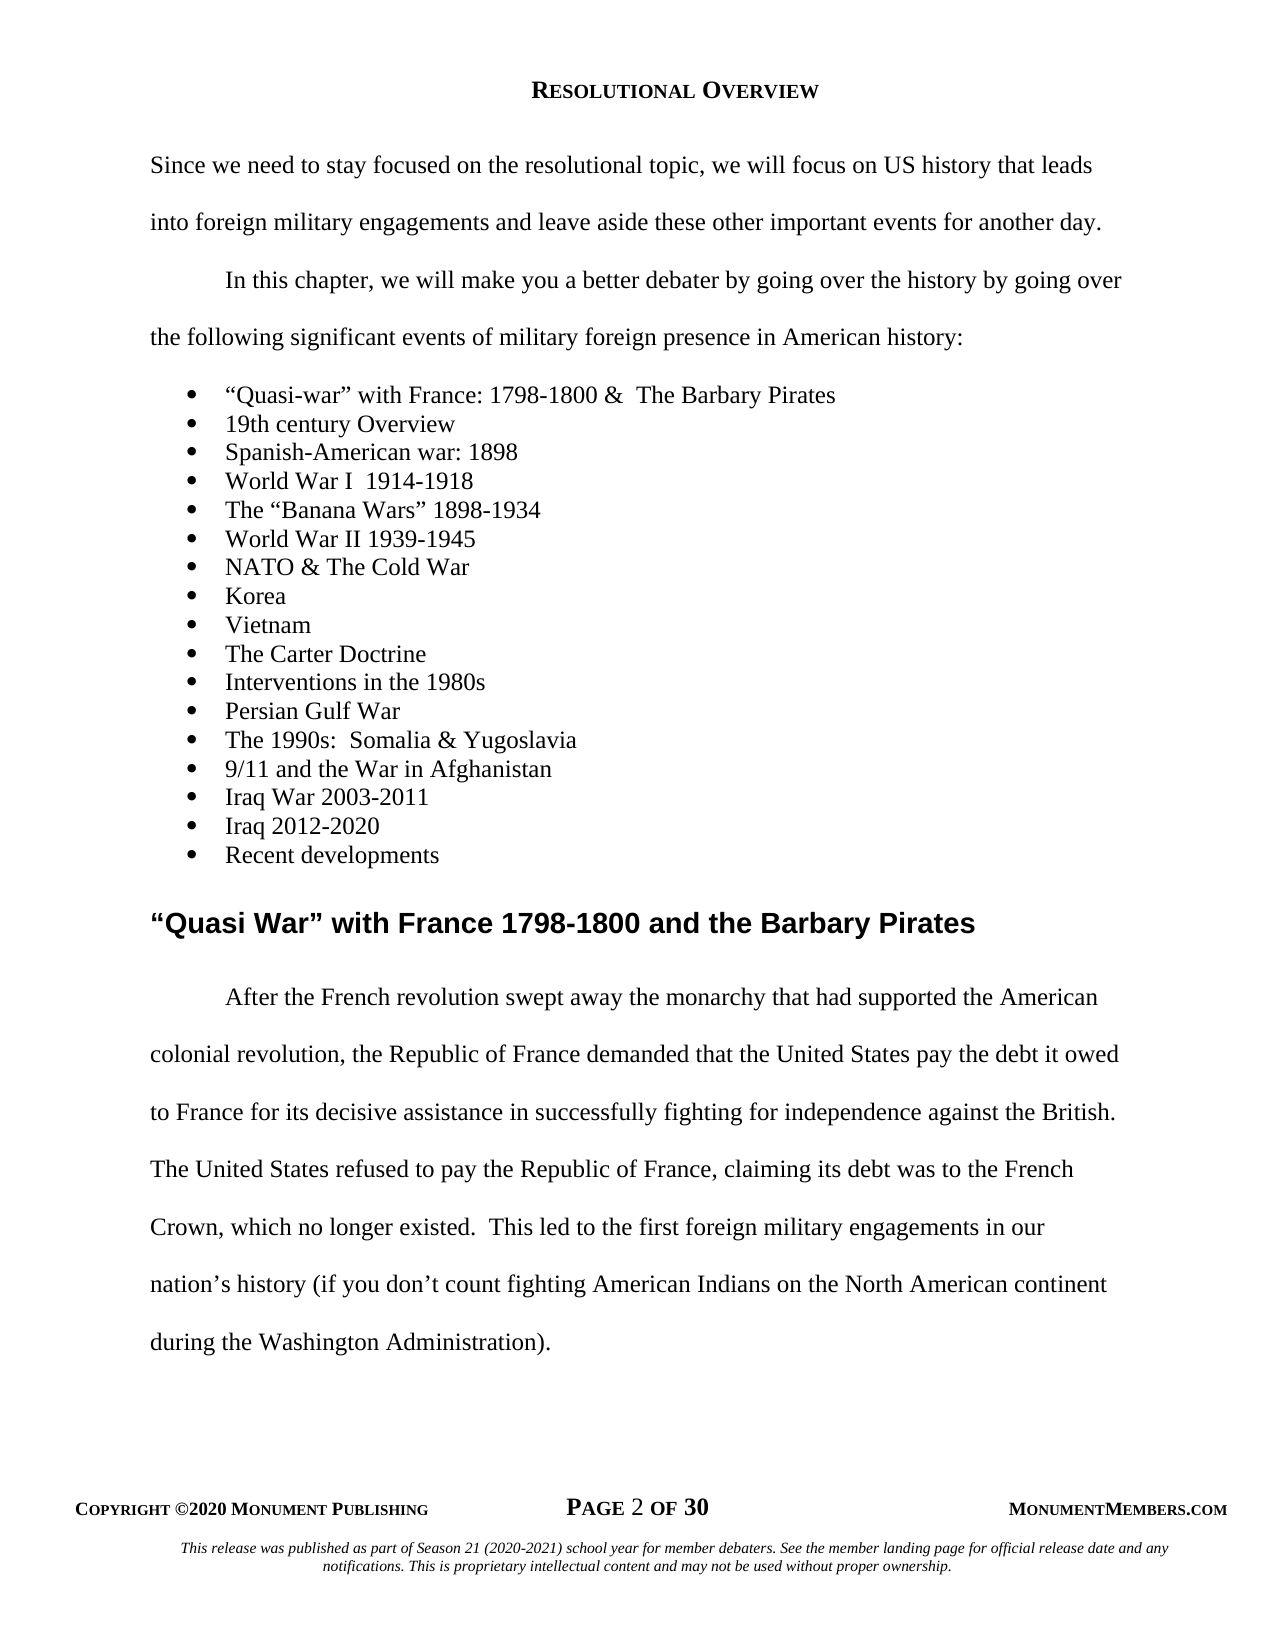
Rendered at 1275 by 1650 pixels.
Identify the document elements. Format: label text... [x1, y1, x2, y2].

list 19th century Overview [187, 409, 1125, 437]
subtitle “Quasi War” with France 1798-1800 and the Barbary Pirates [150, 906, 1125, 940]
list Spanish-American war: 1898 [187, 437, 1125, 466]
list The “Banana Wars” 1898-1934 [187, 495, 1125, 524]
list Vietnam [187, 610, 1125, 639]
list Korea [187, 581, 1125, 610]
list “Quasi-war” with France: 1798-1800 & The Barbary Pirates [187, 380, 1125, 409]
list Iraq War 2003-2011 [187, 782, 1125, 811]
list The 1990s: Somalia & Yugoslavia [187, 725, 1125, 754]
list Iraq 2012-2020 [187, 811, 1125, 840]
list Recent developments [187, 840, 1125, 869]
list 9/11 and the War in Afghanistan [187, 754, 1125, 782]
list World War I 1914-1918 [187, 466, 1125, 495]
list Persian Gulf War [187, 696, 1125, 725]
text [150, 150, 1125, 236]
list Interventions in the 1980s [187, 667, 1125, 696]
list The Carter Doctrine [187, 639, 1125, 667]
list World War II 1939-1945 [187, 524, 1125, 552]
text In this chapter, we will make you a better debater by going over the history by going over the following significant events of military foreign presence in American history: [150, 265, 1125, 351]
list NATO & The Cold War [187, 552, 1125, 581]
text After the French revolution swept away the monarchy that had supported the American colonial revolution, the Republic of France demanded that the United States pay the debt it owed to France for its decisive assistance in successfully fighting for independence against the British. The United States refused to pay the Republic of France, claiming its debt was to the French Crown, which no longer existed. This led to the first foreign military engagements in our nation’s history (if you don’t count fighting American Indians on the North American continent during the Washington Administration). [150, 982, 1125, 1355]
